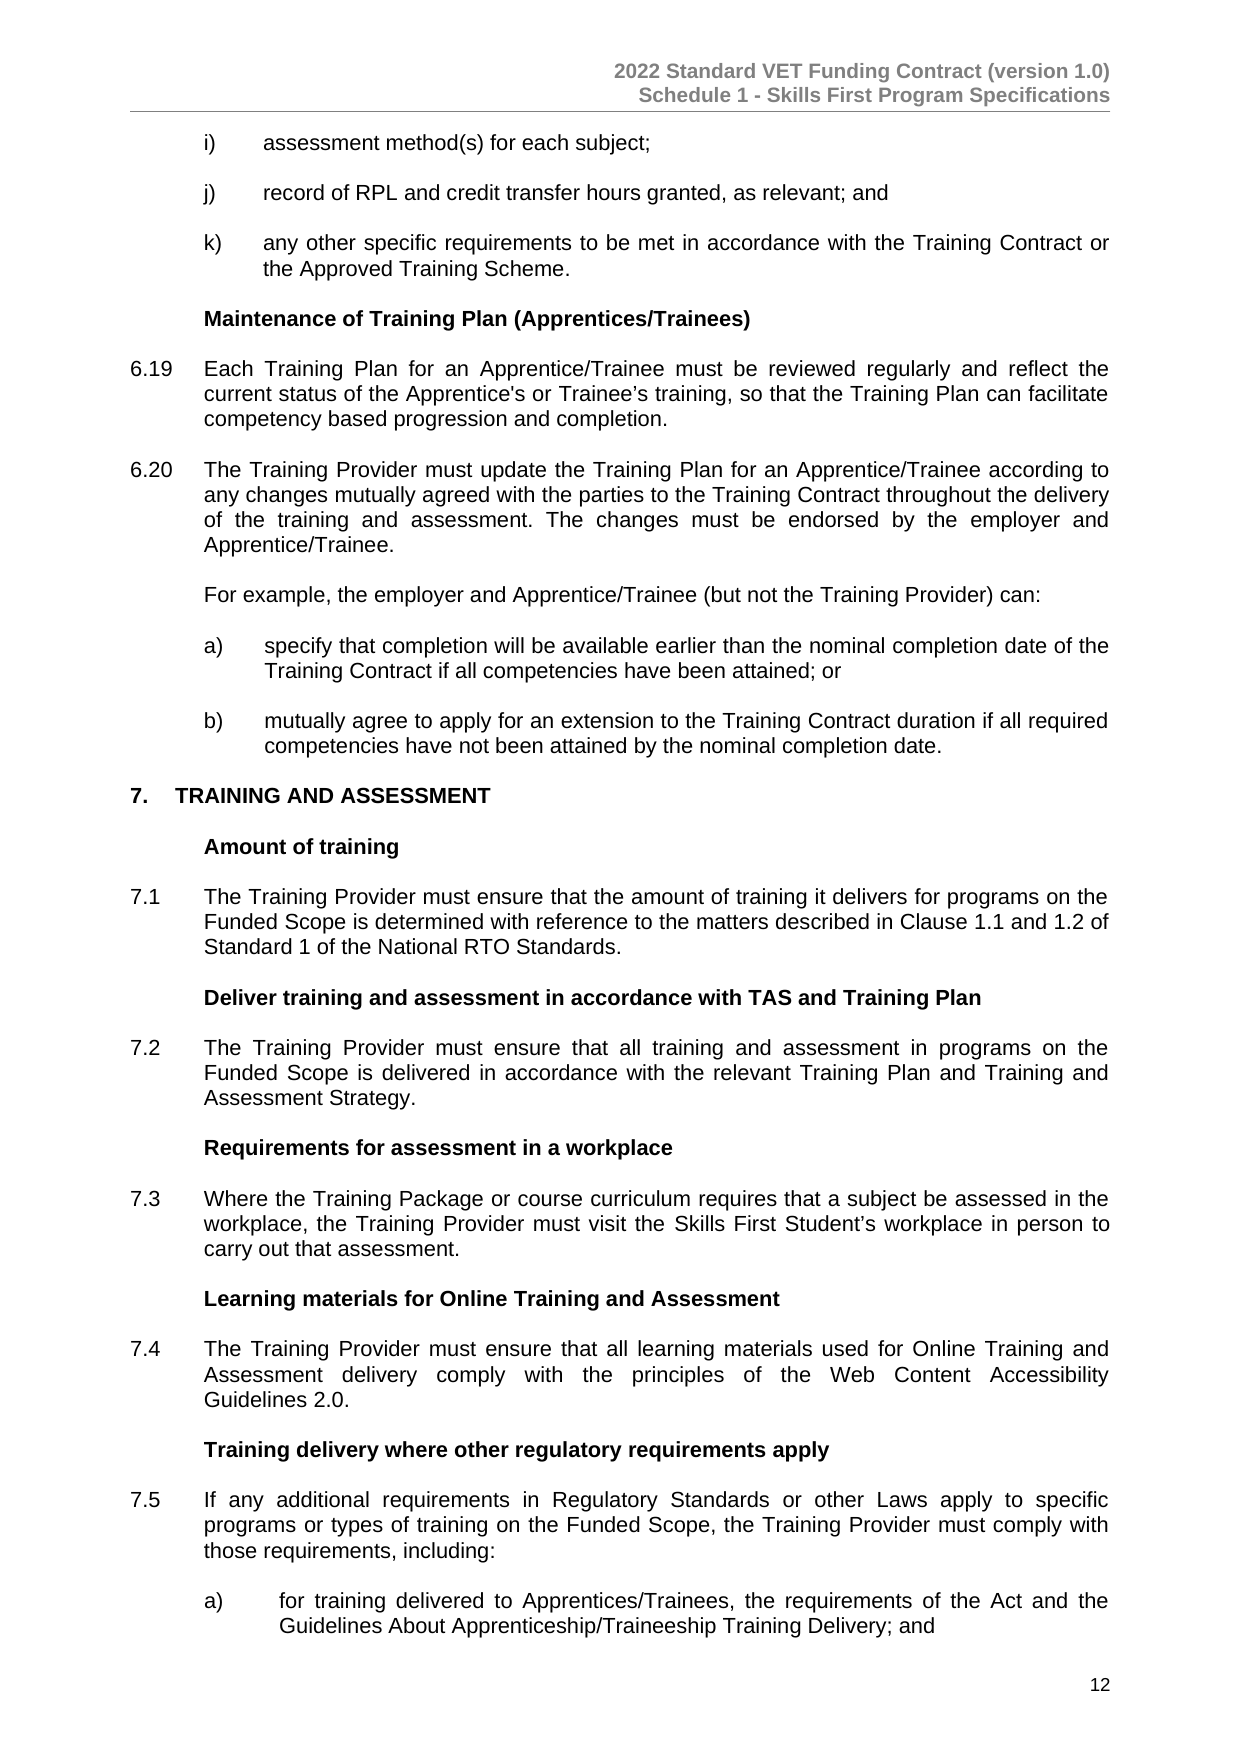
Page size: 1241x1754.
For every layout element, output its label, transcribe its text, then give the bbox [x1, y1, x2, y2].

list TRAINING and assessment [130, 783, 1110, 809]
list mutually agree to apply for an extension to the Training Contract duration if all required competencies have not been attained by the nominal completion date. [204, 708, 1110, 758]
list for training delivered to Apprentices/Trainees, the requirements of the Act and the Guidelines About Apprenticeship/Traineeship Training Delivery; and [204, 1588, 1110, 1638]
list assessment method(s) for each subject; [204, 130, 1110, 155]
text Amount of training [204, 834, 1110, 859]
list record of RPL and credit transfer hours granted, as relevant; and [204, 180, 1110, 205]
list Where the Training Package or course curriculum requires that a subject be assessed in the workplace, the Training Provider must visit the Skills First Student’s workplace in person to carry out that assessment. [130, 1186, 1110, 1261]
text Maintenance of Training Plan (Apprentices/Trainees) [204, 306, 1110, 331]
text Training delivery where other regulatory requirements apply [204, 1437, 1110, 1462]
text For example, the employer and Apprentice/Trainee (but not the Training Provider) can: [204, 582, 1110, 608]
list specify that completion will be available earlier than the nominal completion date of the Training Contract if all competencies have been attained; or [204, 633, 1110, 683]
list The Training Provider must update the Training Plan for an Apprentice/Trainee according to any changes mutually agreed with the parties to the Training Contract throughout the delivery of the training and assessment. The changes must be endorsed by the employer and Apprentice/Trainee. [130, 457, 1110, 557]
list Each Training Plan for an Apprentice/Trainee must be reviewed regularly and reflect the current status of the Apprentice's or Trainee’s training, so that the Training Plan can facilitate competency based progression and completion. [130, 356, 1110, 432]
list The Training Provider must ensure that all learning materials used for Online Training and Assessment delivery comply with the principles of the Web Content Accessibility Guidelines 2.0. [130, 1336, 1110, 1412]
list any other specific requirements to be met in accordance with the Training Contract or the Approved Training Scheme. [204, 230, 1110, 281]
text Requirements for assessment in a workplace [204, 1135, 1110, 1161]
list The Training Provider must ensure that the amount of training it delivers for programs on the Funded Scope is determined with reference to the matters described in Clause 1.1 and 1.2 of Standard 1 of the National RTO Standards. [130, 884, 1110, 959]
list The Training Provider must ensure that all training and assessment in programs on the Funded Scope is delivered in accordance with the relevant Training Plan and Training and Assessment Strategy. [130, 1035, 1110, 1110]
list If any additional requirements in Regulatory Standards or other Laws apply to specific programs or types of training on the Funded Scope, the Training Provider must comply with those requirements, including: [130, 1487, 1110, 1563]
text Deliver training and assessment in accordance with TAS and Training Plan [204, 984, 1110, 1010]
text Learning materials for Online Training and Assessment [204, 1286, 1110, 1311]
